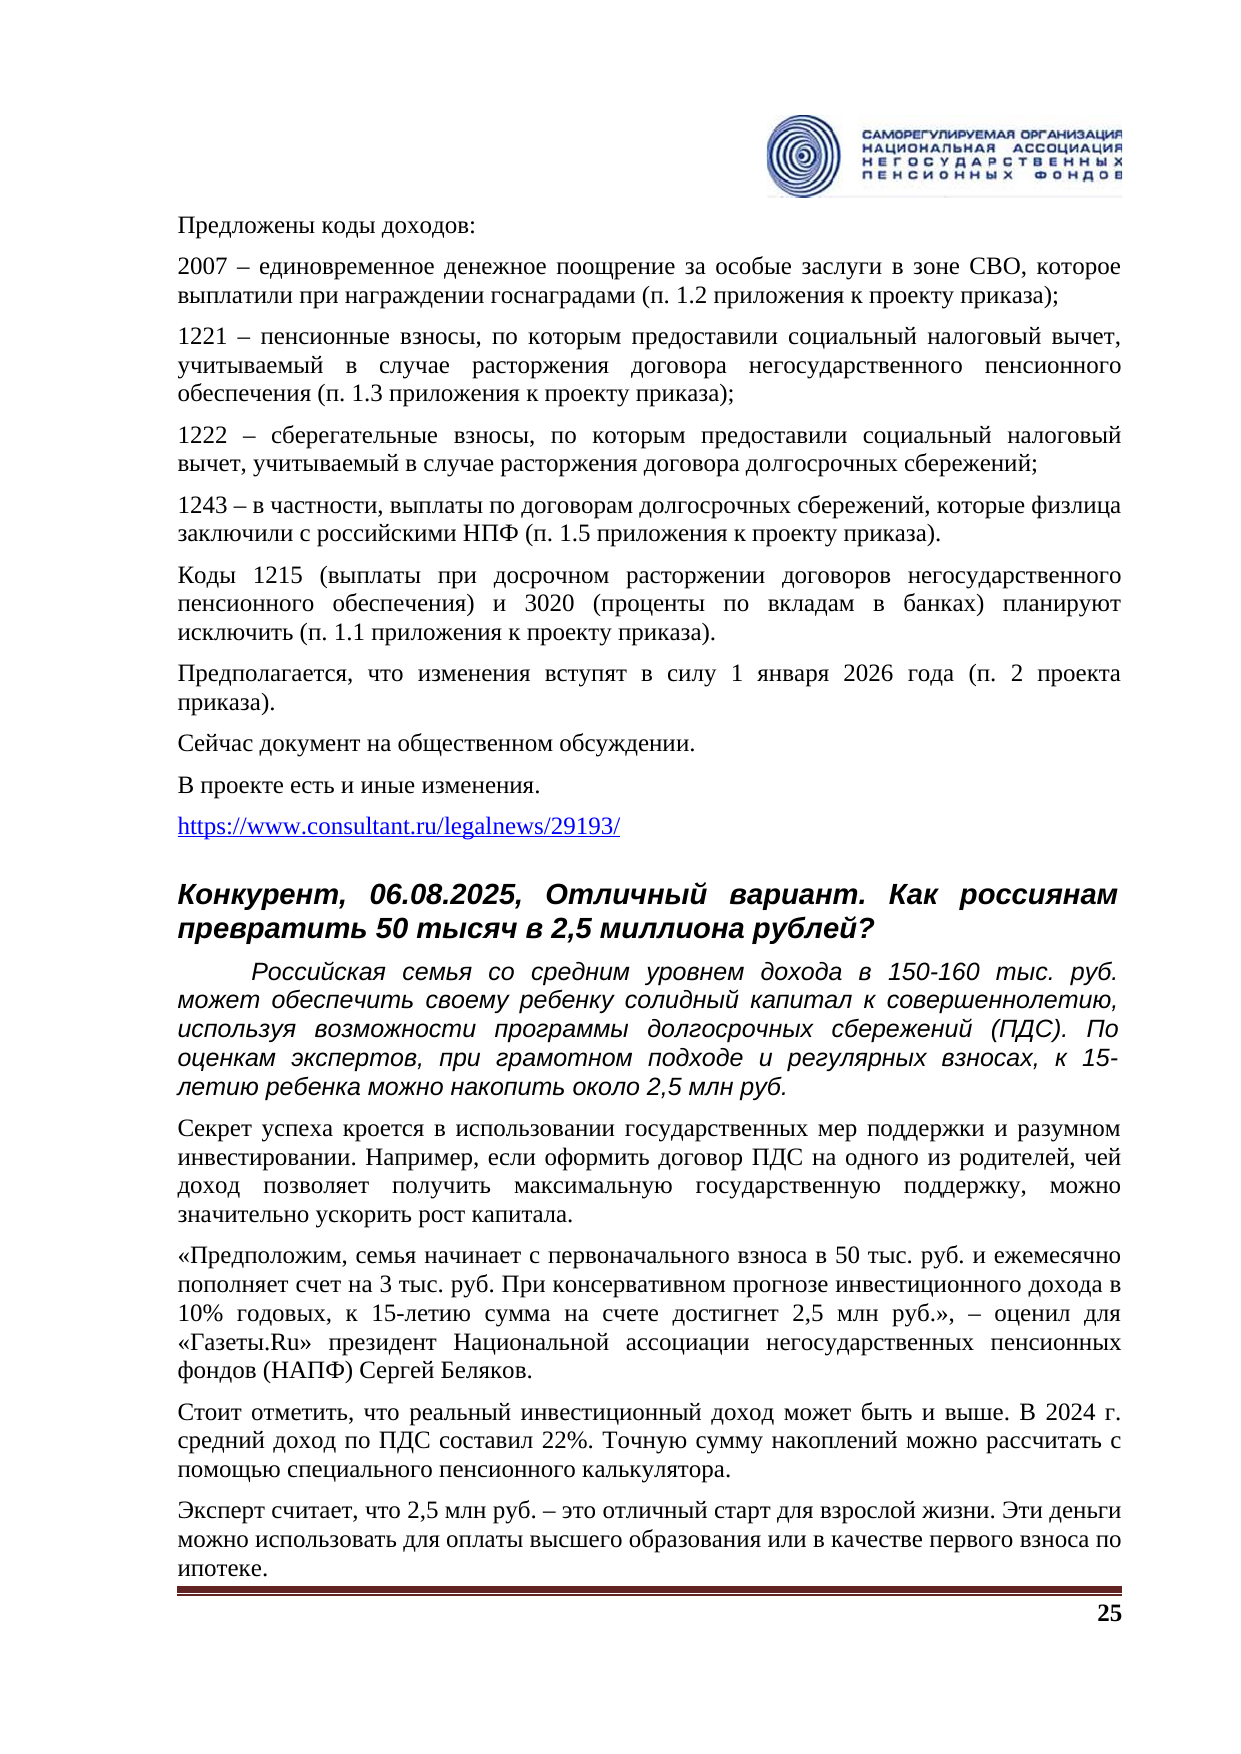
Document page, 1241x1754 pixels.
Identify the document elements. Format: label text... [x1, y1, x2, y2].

text Предложены коды доходов: [177, 210, 1122, 238]
text Секрет успеха кроется в использовании государственных мер поддержки и разумном инвестировании. Например, если оформить договор ПДС на одного из родителей, чей доход позволяет получить максимальную государственную поддержку, можно значительно ускорить рост капитала. [177, 1113, 1122, 1228]
text Эксперт считает, что 2,5 млн руб. – это отличный старт для взрослой жизни. Эти деньги можно использовать для оплаты высшего образования или в качестве первого взноса по ипотеке. [177, 1496, 1122, 1582]
text «Предположим, семья начинает с первоначального взноса в 50 тыс. руб. и ежемесячно пополняет счет на 3 тыс. руб. При консервативном прогнозе инвестиционного дохода в 10% годовых, к 15-летию сумма на счете достигнет 2,5 млн руб.», – оценил для «Газеты.Ru» президент Национальной ассоциации негосударственных пенсионных фондов (НАПФ) Сергей Беляков. [177, 1241, 1122, 1384]
text 1243 – в частности, выплаты по договорам долгосрочных сбережений, которые физлица заключили с российскими НПФ (п. 1.5 приложения к проекту приказа). [177, 490, 1122, 547]
text В проекте есть и иные изменения. [177, 770, 1122, 798]
picture [766, 115, 1123, 198]
text https://www.consultant.ru/legalnews/29193/ [177, 811, 1122, 840]
subtitle Российская семья со средним уровнем дохода в 150-160 тыс. руб. может обеспечить своему ребенку солидный капитал к совершеннолетию, используя возможности программы долгосрочных сбережений (ПДС). По оценкам экспертов, при грамотном подходе и регулярных взносах, к 15-летию ребенка можно накопить около 2,5 млн руб. [177, 957, 1122, 1101]
text Коды 1215 (выплаты при досрочном расторжении договоров негосударственного пенсионного обеспечения) и 3020 (проценты по вкладам в банках) планируют исключить (п. 1.1 приложения к проекту приказа). [177, 560, 1122, 646]
text 1221 – пенсионные взносы, по которым предоставили социальный налоговый вычет, учитываемый в случае расторжения договора негосударственного пенсионного обеспечения (п. 1.3 приложения к проекту приказа); [177, 321, 1122, 407]
text Сейчас документ на общественном обсуждении. [177, 728, 1122, 757]
text 2007 – единовременное денежное поощрение за особые заслуги в зоне СВО, которое выплатили при награждении госнаградами (п. 1.2 приложения к проекту приказа); [177, 251, 1122, 308]
text Стоит отметить, что реальный инвестиционный доход может быть и выше. В 2024 г. средний доход по ПДС составил 22%. Точную сумму накоплений можно рассчитать с помощью специального пенсионного калькулятора. [177, 1397, 1122, 1483]
text Предполагается, что изменения вступят в силу 1 января 2026 года (п. 2 проекта приказа). [177, 658, 1122, 716]
subtitle Конкурент, 06.08.2025, Отличный вариант. Как россиянам превратить 50 тысяч в 2,5 миллиона рублей? [177, 877, 1122, 944]
text 1222 – сберегательные взносы, по которым предоставили социальный налоговый вычет, учитываемый в случае расторжения договора долгосрочных сбережений; [177, 420, 1122, 477]
